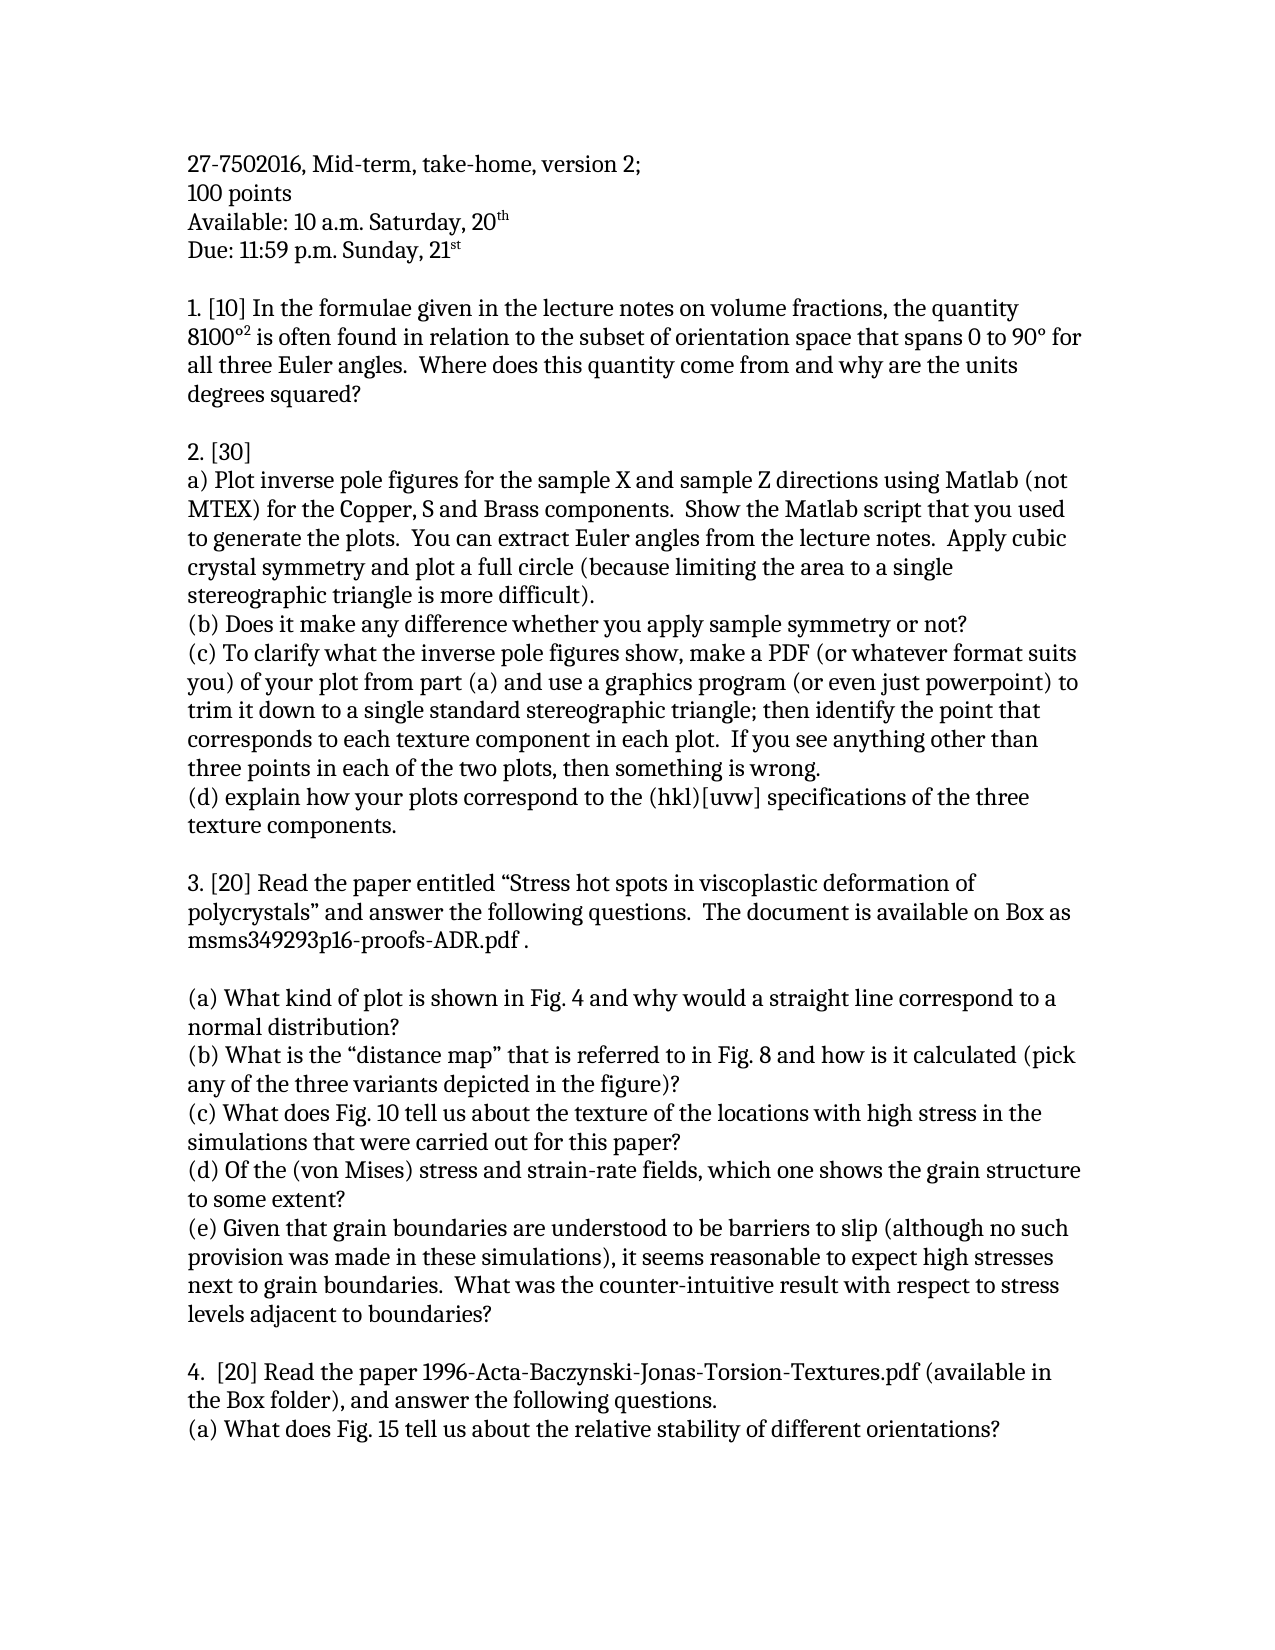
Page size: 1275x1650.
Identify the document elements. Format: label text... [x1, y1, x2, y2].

text (a) What does Fig. 15 tell us about the relative stability of different orientations? [187, 1415, 1087, 1444]
text (e) Given that grain boundaries are understood to be barriers to slip (although no such provision was made in these simulations), it seems reasonable to expect high stresses next to grain boundaries. What was the counter-intuitive result with respect to stress levels adjacent to boundaries? [187, 1214, 1087, 1329]
text 3. [20] Read the paper entitled “Stress hot spots in viscoplastic deformation of polycrystals” and answer the following questions. The document is available on Box as msms349293p16-proofs-ADR.pdf . [187, 869, 1087, 955]
text Available: 10 a.m. Saturday, 20th [187, 207, 1087, 236]
text 2. [30] [187, 437, 1087, 466]
text 1. [10] In the formulae given in the lecture notes on volume fractions, the quantity 8100°2 is often found in relation to the subset of orientation space that spans 0 to 90° for all three Euler angles. Where does this quantity come from and why are the units degrees squared? [187, 294, 1087, 409]
text Due: 11:59 p.m. Sunday, 21st [187, 236, 1087, 265]
text 27-750 2016, Mid-term, take-home, version 2; [187, 150, 1087, 179]
text a) Plot inverse pole figures for the sample X and sample Z directions using Matlab (not MTEX) for the Copper, S and Brass components. Show the Matlab script that you used to generate the plots. You can extract Euler angles from the lecture notes. Apply cubic crystal symmetry and plot a full circle (because limiting the area to a single stereographic triangle is more difficult). [187, 466, 1087, 610]
text (c) To clarify what the inverse pole figures show, make a PDF (or whatever format suits you) of your plot from part (a) and use a graphics program (or even just powerpoint) to trim it down to a single standard stereographic triangle; then identify the point that corresponds to each texture component in each plot. If you see anything other than three points in each of the two plots, then something is wrong. [187, 639, 1087, 782]
text (a) What kind of plot is shown in Fig. 4 and why would a straight line correspond to a normal distribution? [187, 984, 1087, 1041]
text 4. [20] Read the paper 1996-Acta-Baczynski-Jonas-Torsion-Textures.pdf (available in the Box folder), and answer the following questions. [187, 1357, 1087, 1415]
text (b) What is the “distance map” that is referred to in Fig. 8 and how is it calculated (pick any of the three variants depicted in the figure)? [187, 1041, 1087, 1099]
text (b) Does it make any difference whether you apply sample symmetry or not? [187, 610, 1087, 639]
text (c) What does Fig. 10 tell us about the texture of the locations with high stress in the simulations that were carried out for this paper? [187, 1099, 1087, 1156]
text (d) explain how your plots correspond to the (hkl)[uvw] specifications of the three texture components. [187, 782, 1087, 840]
text (d) Of the (von Mises) stress and strain-rate fields, which one shows the grain structure to some extent? [187, 1156, 1087, 1214]
text 100 points [187, 179, 1087, 207]
